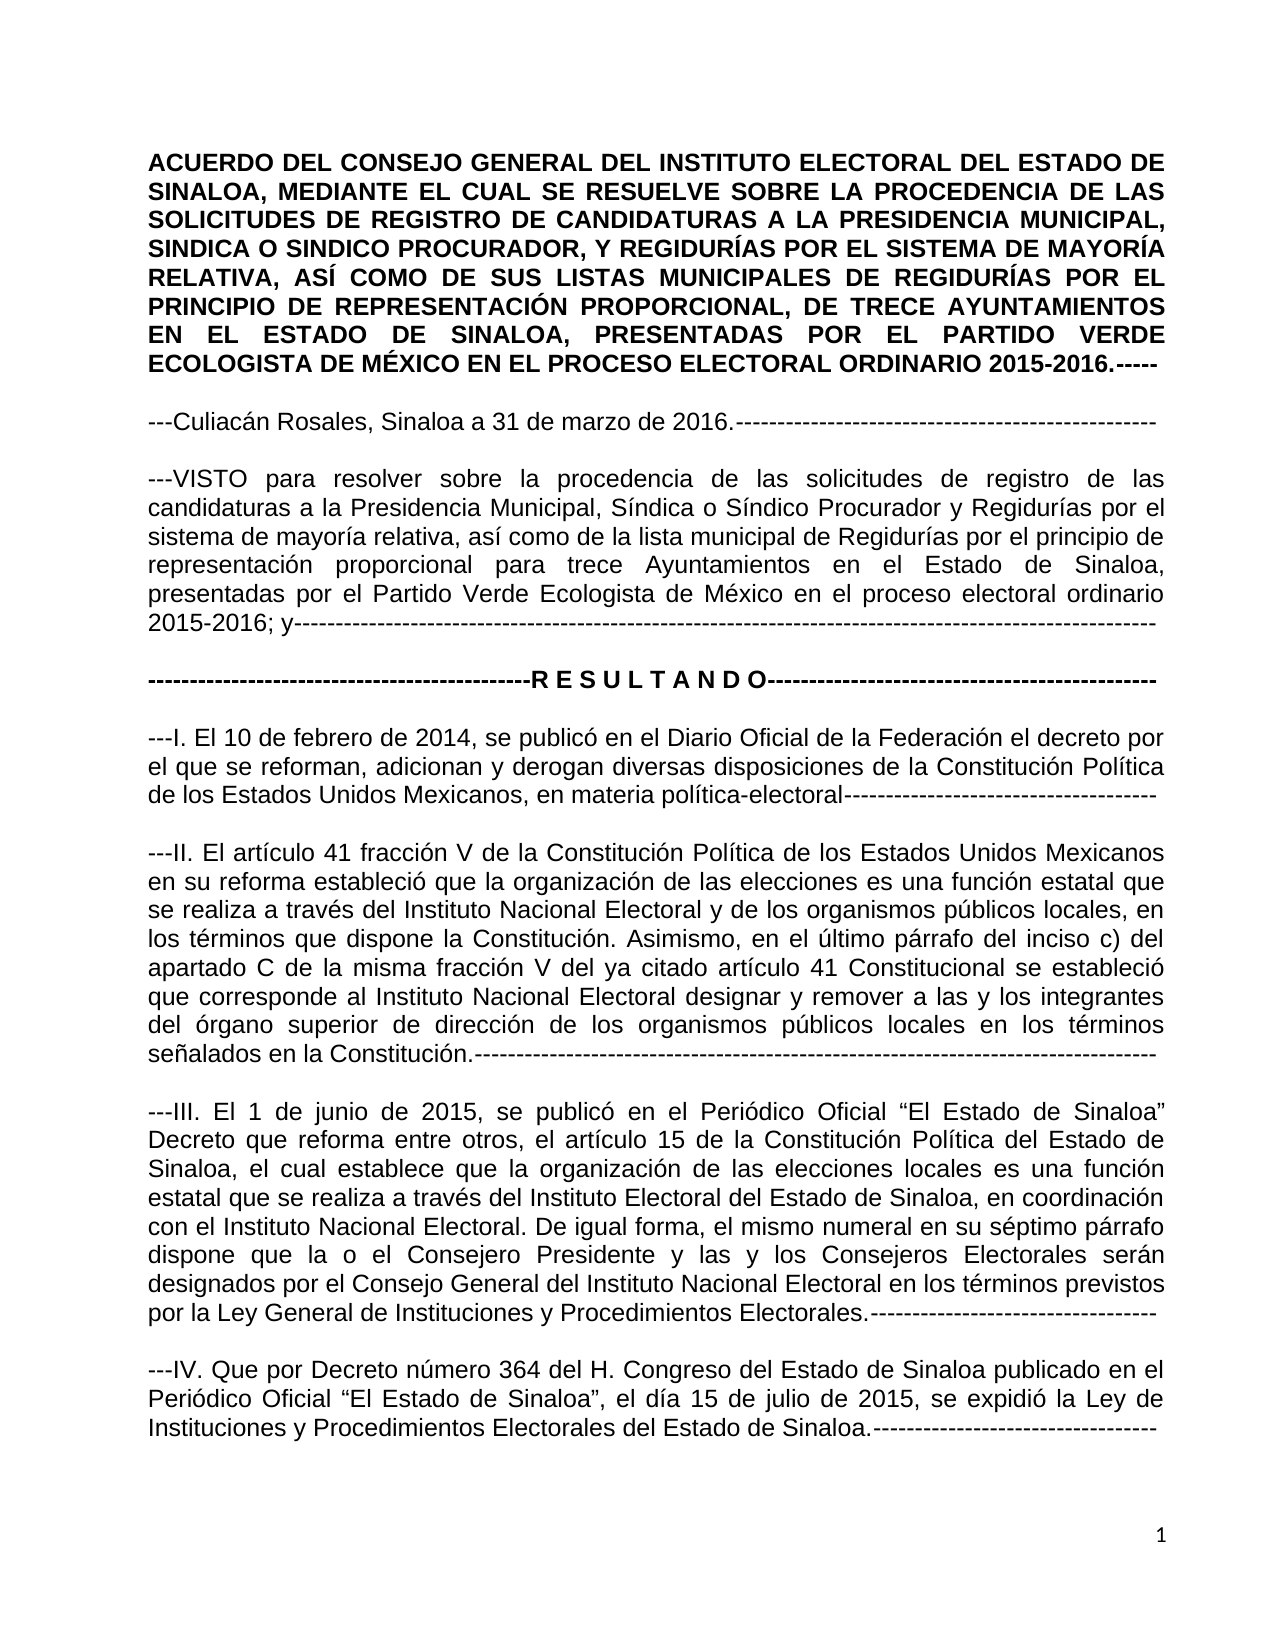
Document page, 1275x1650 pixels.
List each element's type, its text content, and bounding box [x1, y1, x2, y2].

text ---VISTO para resolver sobre la procedencia de las solicitudes de registro de las candidaturas a la Presidencia Municipal, Síndica o Síndico Procurador y Regidurías por el sistema de mayoría relativa, así como de la lista municipal de Regidurías por el principio de representación proporcional para trece Ayuntamientos en el Estado de Sinaloa, presentadas por el Partido Verde Ecologista de México en el proceso electoral ordinario 2015-2016; y [148, 464, 1167, 636]
text ---IV. Que por Decreto número 364 del H. Congreso del Estado de Sinaloa publicado en el Periódico Oficial “El Estado de Sinaloa”, el día 15 de julio de 2015, se expidió la Ley de Instituciones y Procedimientos Electorales del Estado de Sinaloa. [148, 1355, 1167, 1441]
text ---II. El artículo 41 fracción V de la Constitución Política de los Estados Unidos Mexicanos en su reforma estableció que la organización de las elecciones es una función estatal que se realiza a través del Instituto Nacional Electoral y de los organismos públicos locales, en los términos que dispone la Constitución. Asimismo, en el último párrafo del inciso c) del apartado C de la misma fracción V del ya citado artículo 41 Constitucional se estableció que corresponde al Instituto Nacional Electoral designar y remover a las y los integrantes del órgano superior de dirección de los organismos públicos locales en los términos señalados en la Constitución. [148, 838, 1167, 1068]
text ACUERDO DEL CONSEJO GENERAL DEL INSTITUTO ELECTORAL DEL ESTADO DE SINALOA, MEDIANTE EL CUAL SE RESUELVE SOBRE LA PROCEDENCIA DE LAS SOLICITUDES DE REGISTRO DE CANDIDATURAS A LA PRESIDENCIA MUNICIPAL, SINDICA O SINDICO PROCURADOR, Y REGIDURÍAS POR EL SISTEMA DE MAYORÍA RELATIVA, ASÍ COMO DE SUS LISTAS MUNICIPALES DE REGIDURÍAS POR EL PRINCIPIO DE REPRESENTACIÓN PROPORCIONAL, DE TRECE AYUNTAMIENTOS EN EL ESTADO DE SINALOA, PRESENTADAS POR EL PARTIDO VERDE ECOLOGISTA DE MÉXICO EN EL PROCESO ELECTORAL ORDINARIO 2015-2016. [148, 148, 1167, 378]
text ---Culiacán Rosales, Sinaloa a 31 de marzo de 2016. [148, 406, 1167, 435]
text ----------------------------------------------R E S U L T A N D O [148, 665, 1167, 694]
text ---I. El 10 de febrero de 2014, se publicó en el Diario Oficial de la Federación el decreto por el que se reforman, adicionan y derogan diversas disposiciones de la Constitución Política de los Estados Unidos Mexicanos, en materia política-electoral [148, 723, 1167, 809]
text ---III. El 1 de junio de 2015, se publicó en el Periódico Oficial “El Estado de Sinaloa” Decreto que reforma entre otros, el artículo 15 de la Constitución Política del Estado de Sinaloa, el cual establece que la organización de las elecciones locales es una función estatal que se realiza a través del Instituto Electoral del Estado de Sinaloa, en coordinación con el Instituto Nacional Electoral. De igual forma, el mismo numeral en su séptimo párrafo dispone que la o el Consejero Presidente y las y los Consejeros Electorales serán designados por el Consejo General del Instituto Nacional Electoral en los términos previstos por la Ley General de Instituciones y Procedimientos Electorales. [148, 1096, 1167, 1326]
